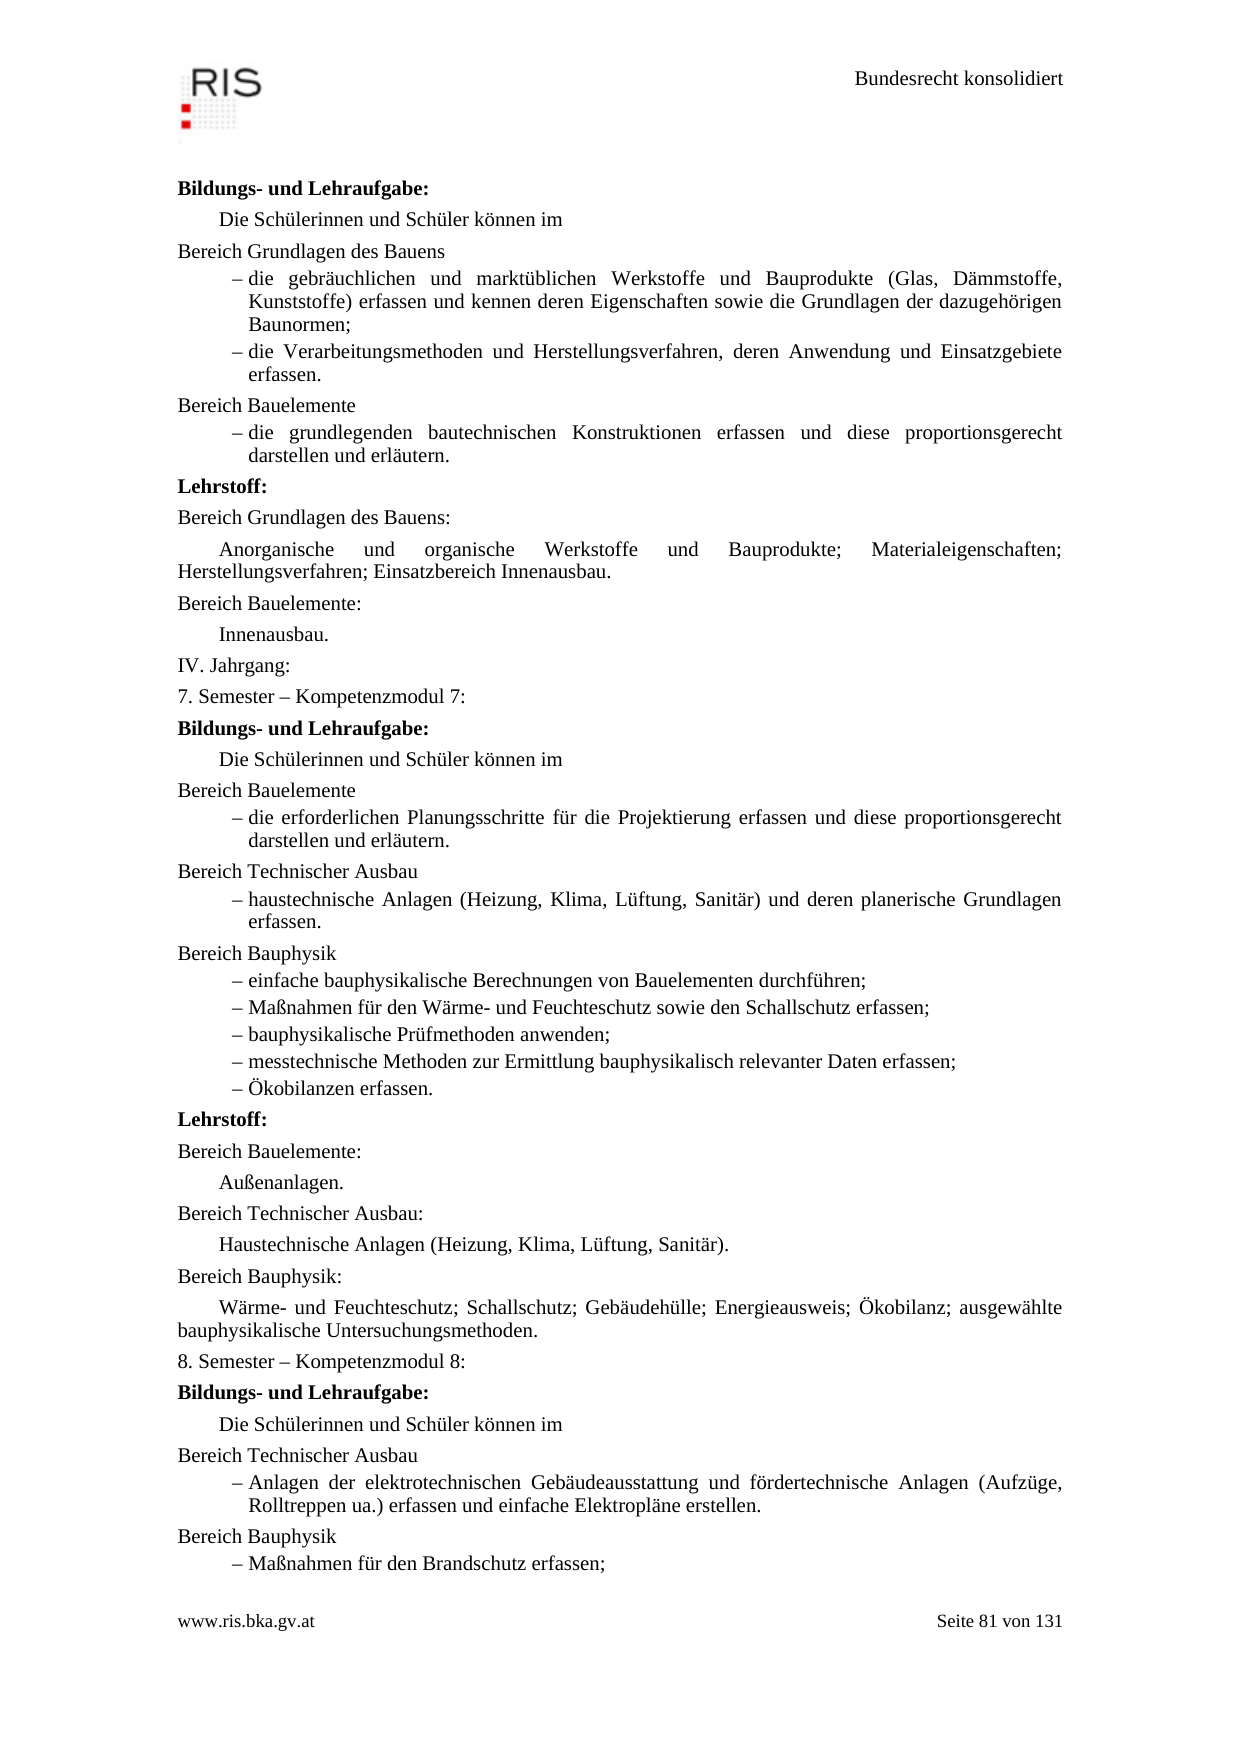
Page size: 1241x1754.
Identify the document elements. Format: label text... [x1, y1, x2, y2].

text Außenanlagen. [177, 1171, 1063, 1194]
text Bereich Grundlagen des Bauens: [177, 506, 1063, 529]
text Bereich Technischer Ausbau [177, 1444, 1063, 1467]
text Bereich Bauphysik [177, 1525, 1063, 1548]
text – Maßnahmen für den Brandschutz erfassen; [177, 1552, 1063, 1575]
text – haustechnische Anlagen (Heizung, Klima, Lüftung, Sanitär) und deren planerische Grundlagen erfassen. [177, 888, 1063, 933]
text – Ökobilanzen erfassen. [177, 1077, 1063, 1100]
text Innenausbau. [177, 623, 1063, 646]
text 8. Semester – Kompetenzmodul 8: [177, 1350, 1063, 1373]
text – die grundlegenden bautechnischen Konstruktionen erfassen und diese proportionsgerecht darstellen und erläutern. [177, 421, 1063, 467]
text IV. Jahrgang: [177, 654, 1063, 677]
text Bildungs- und Lehraufgabe: [177, 177, 1063, 200]
text Lehrstoff: [177, 1108, 1063, 1131]
text Bereich Grundlagen des Bauens [177, 240, 1063, 263]
text Die Schülerinnen und Schüler können im [177, 1413, 1063, 1436]
text Bereich Bauelemente: [177, 592, 1063, 615]
text – die erforderlichen Planungsschritte für die Projektierung erfassen und diese proportionsgerecht darstellen und erläutern. [177, 806, 1063, 852]
text 7. Semester – Kompetenzmodul 7: [177, 686, 1063, 708]
text Bildungs- und Lehraufgabe: [177, 717, 1063, 740]
text – die gebräuchlichen und marktüblichen Werkstoffe und Bauprodukte (Glas, Dämmstoffe, Kunststoffe) erfassen und kennen deren Eigenschaften sowie die Grundlagen der dazugehörigen Baunormen; [177, 267, 1063, 336]
text – die Verarbeitungsmethoden und Herstellungsverfahren, deren Anwendung und Einsatzgebiete erfassen. [177, 340, 1063, 386]
text Bereich Bauphysik [177, 942, 1063, 965]
text Die Schülerinnen und Schüler können im [177, 748, 1063, 771]
text – Anlagen der elektrotechnischen Gebäudeausstattung und fördertechnische Anlagen (Aufzüge, Rolltreppen ua.) erfassen und einfache Elektropläne erstellen. [177, 1471, 1063, 1517]
text Wärme- und Feuchteschutz; Schallschutz; Gebäudehülle; Energieausweis; Ökobilanz; ausgewählte bauphysikalische Untersuchungsmethoden. [177, 1296, 1063, 1342]
text Bereich Bauelemente [177, 779, 1063, 802]
text Bildungs- und Lehraufgabe: [177, 1381, 1063, 1404]
text – Maßnahmen für den Wärme- und Feuchteschutz sowie den Schallschutz erfassen; [177, 996, 1063, 1019]
text Bereich Bauphysik: [177, 1265, 1063, 1288]
text Die Schülerinnen und Schüler können im [177, 208, 1063, 231]
text Bereich Technischer Ausbau [177, 861, 1063, 883]
text – einfache bauphysikalische Berechnungen von Bauelementen durchführen; [177, 969, 1063, 992]
text – bauphysikalische Prüfmethoden anwenden; [177, 1023, 1063, 1046]
picture [177, 57, 264, 144]
text Bereich Bauelemente: [177, 1140, 1063, 1163]
text Lehrstoff: [177, 475, 1063, 498]
text Anorganische und organische Werkstoffe und Bauprodukte; Materialeigenschaften; Herstellungsverfahren; Einsatzbereich Innenausbau. [177, 538, 1063, 583]
text Bereich Technischer Ausbau: [177, 1202, 1063, 1225]
text Haustechnische Anlagen (Heizung, Klima, Lüftung, Sanitär). [177, 1233, 1063, 1256]
text – messtechnische Methoden zur Ermittlung bauphysikalisch relevanter Daten erfassen; [177, 1050, 1063, 1073]
text Bereich Bauelemente [177, 394, 1063, 417]
